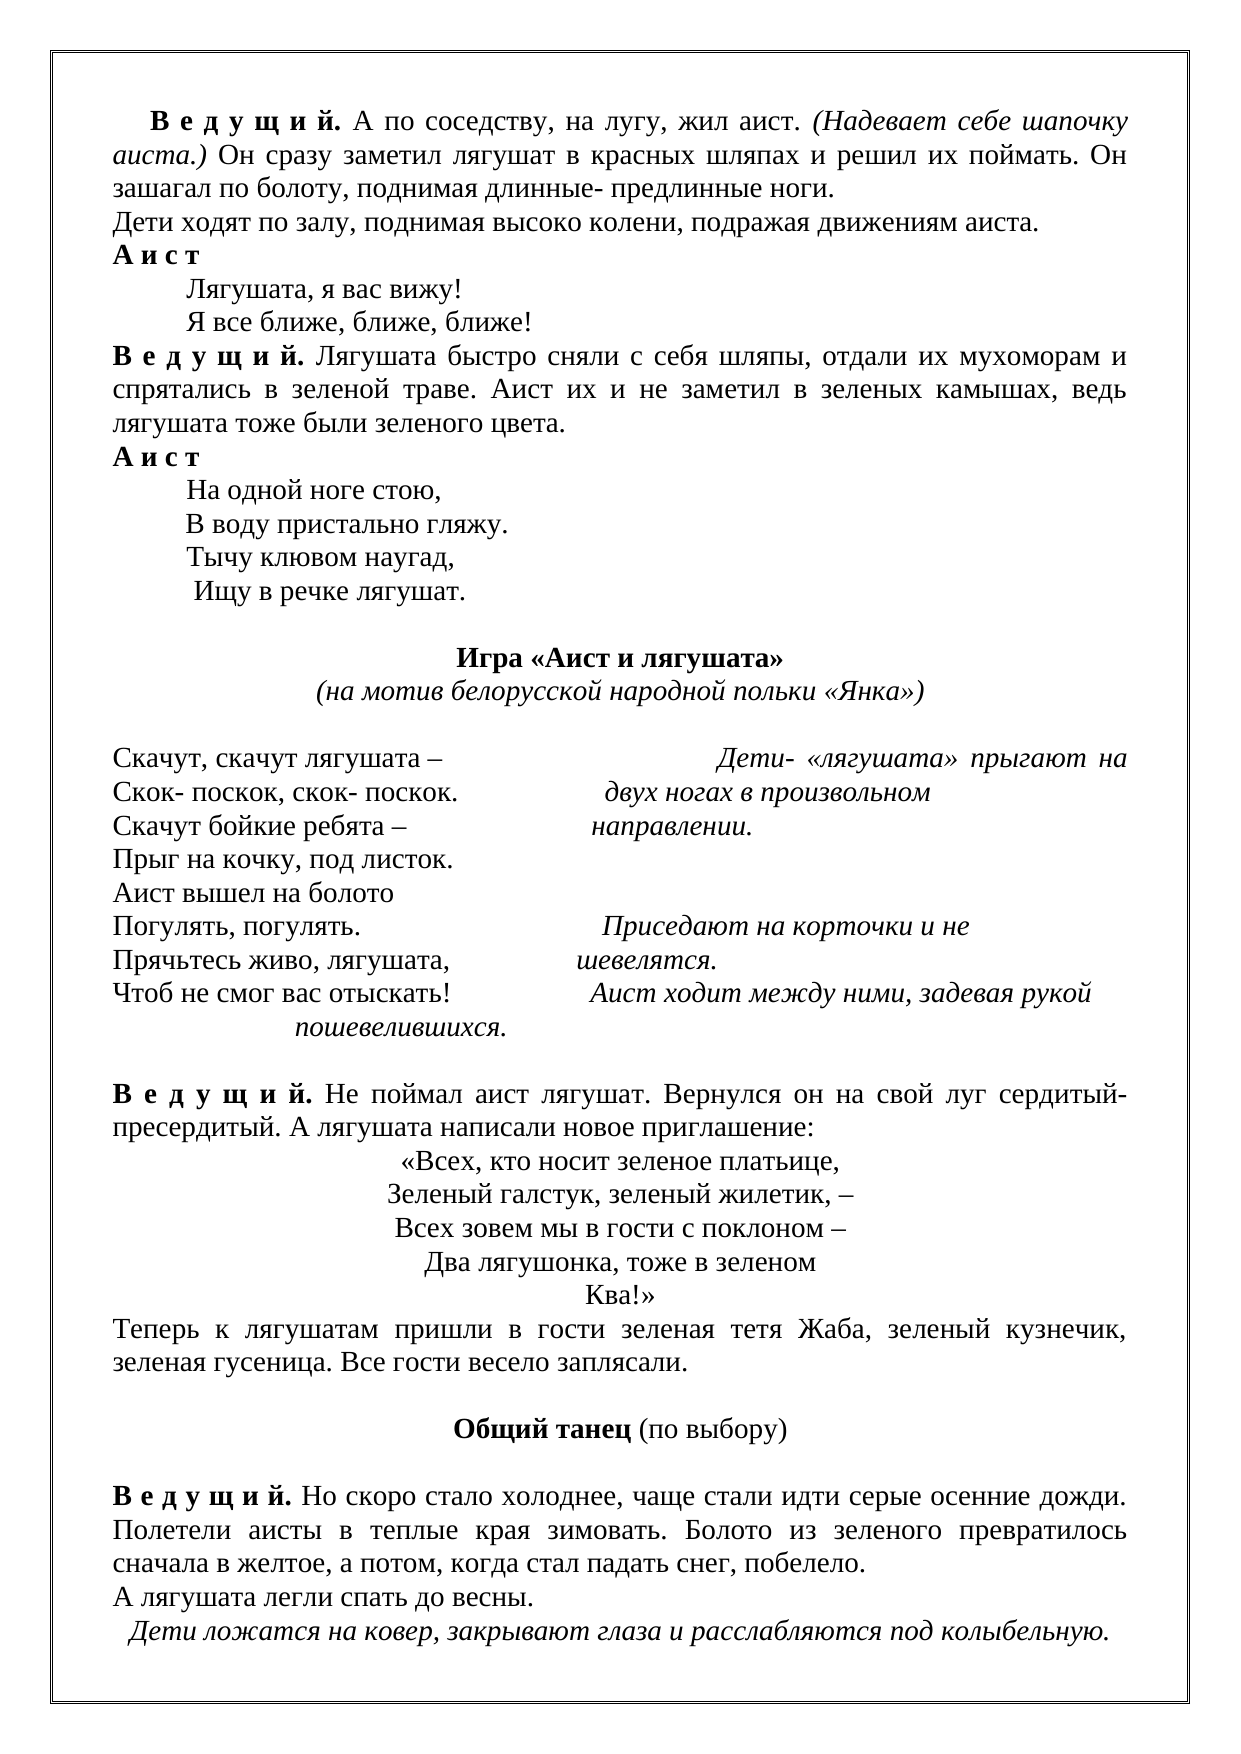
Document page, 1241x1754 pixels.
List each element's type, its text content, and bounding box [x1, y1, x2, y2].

text На одной ноге стою, [112, 472, 1128, 506]
text Я все ближе, ближе, ближе! [112, 304, 1128, 338]
text Всех зовем мы в гости с поклоном – [112, 1210, 1128, 1244]
text (на мотив белорусской народной польки «Янка») [112, 673, 1128, 707]
text Прыг на кочку, под листок. [112, 841, 1128, 875]
text Аист вышел на болото [112, 875, 1128, 908]
text Два лягушонка, тоже в зеленом [112, 1244, 1128, 1277]
text Чтоб не смог вас отыскать! Аист ходит между ними, задевая рукой [112, 975, 1128, 1009]
text В е д у щ и й. Не поймал аист лягушат. Вернулся он на свой луг сердитый-пресердитый. А лягушата написали новое приглашение: [112, 1076, 1128, 1143]
text Погулять, погулять. Приседают на корточки и не [112, 908, 1128, 942]
text Теперь к лягушатам пришли в гости зеленая тетя Жаба, зеленый кузнечик, зеленая гусеница. Все гости весело заплясали. [112, 1311, 1128, 1378]
text Прячьтесь живо, лягушата, шевелятся. [112, 942, 1128, 975]
text Зеленый галстук, зеленый жилетик, – [112, 1177, 1128, 1210]
text А и с т [112, 439, 1128, 472]
text Общий танец (по выбору) [112, 1411, 1128, 1445]
text Дети ходят по залу, поднимая высоко колени, подражая движениям аиста. [112, 204, 1128, 237]
text В е д у щ и й. А по соседству, на лугу, жил аист. (Надевает себе шапочку аиста.) Он сразу заметил лягушат в красных шляпах и решил их поймать. Он зашагал по болоту, поднимая длинные- предлинные ноги. [112, 103, 1128, 204]
text «Всех, кто носит зеленое платьице, [112, 1143, 1128, 1177]
text Тычу клювом наугад, [112, 539, 1128, 573]
text Ищу в речке лягушат. [112, 573, 1128, 606]
text пошевелившихся. [112, 1009, 1128, 1042]
text В е д у щ и й. Лягушата быстро сняли с себя шляпы, отдали их мухоморам и спрятались в зеленой траве. Аист их и не заметил в зеленых камышах, ведь лягушата тоже были зеленого цвета. [112, 338, 1128, 439]
text В воду пристально гляжу. [112, 506, 1128, 539]
text Скачут бойкие ребята – направлении. [112, 808, 1128, 841]
text Дети ложатся на ковер, закрывают глаза и расслабляются под колыбельную. [112, 1613, 1128, 1646]
text А лягушата легли спать до весны. [112, 1579, 1128, 1613]
text В е д у щ и й. Но скоро стало холоднее, чаще стали идти серые осенние дожди. Полетели аисты в теплые края зимовать. Болото из зеленого превратилось сначала в желтое, а потом, когда стал падать снег, побелело. [112, 1478, 1128, 1579]
text Лягушата, я вас вижу! [112, 271, 1128, 304]
text Скачут, скачут лягушата – Дети- «лягушата» прыгают на Скок- поскок, скок- поскок. двух ногах в произвольном [112, 741, 1128, 808]
text Игра «Аист и лягушата» [112, 640, 1128, 673]
text А и с т [112, 237, 1128, 271]
text Ква!» [112, 1277, 1128, 1311]
